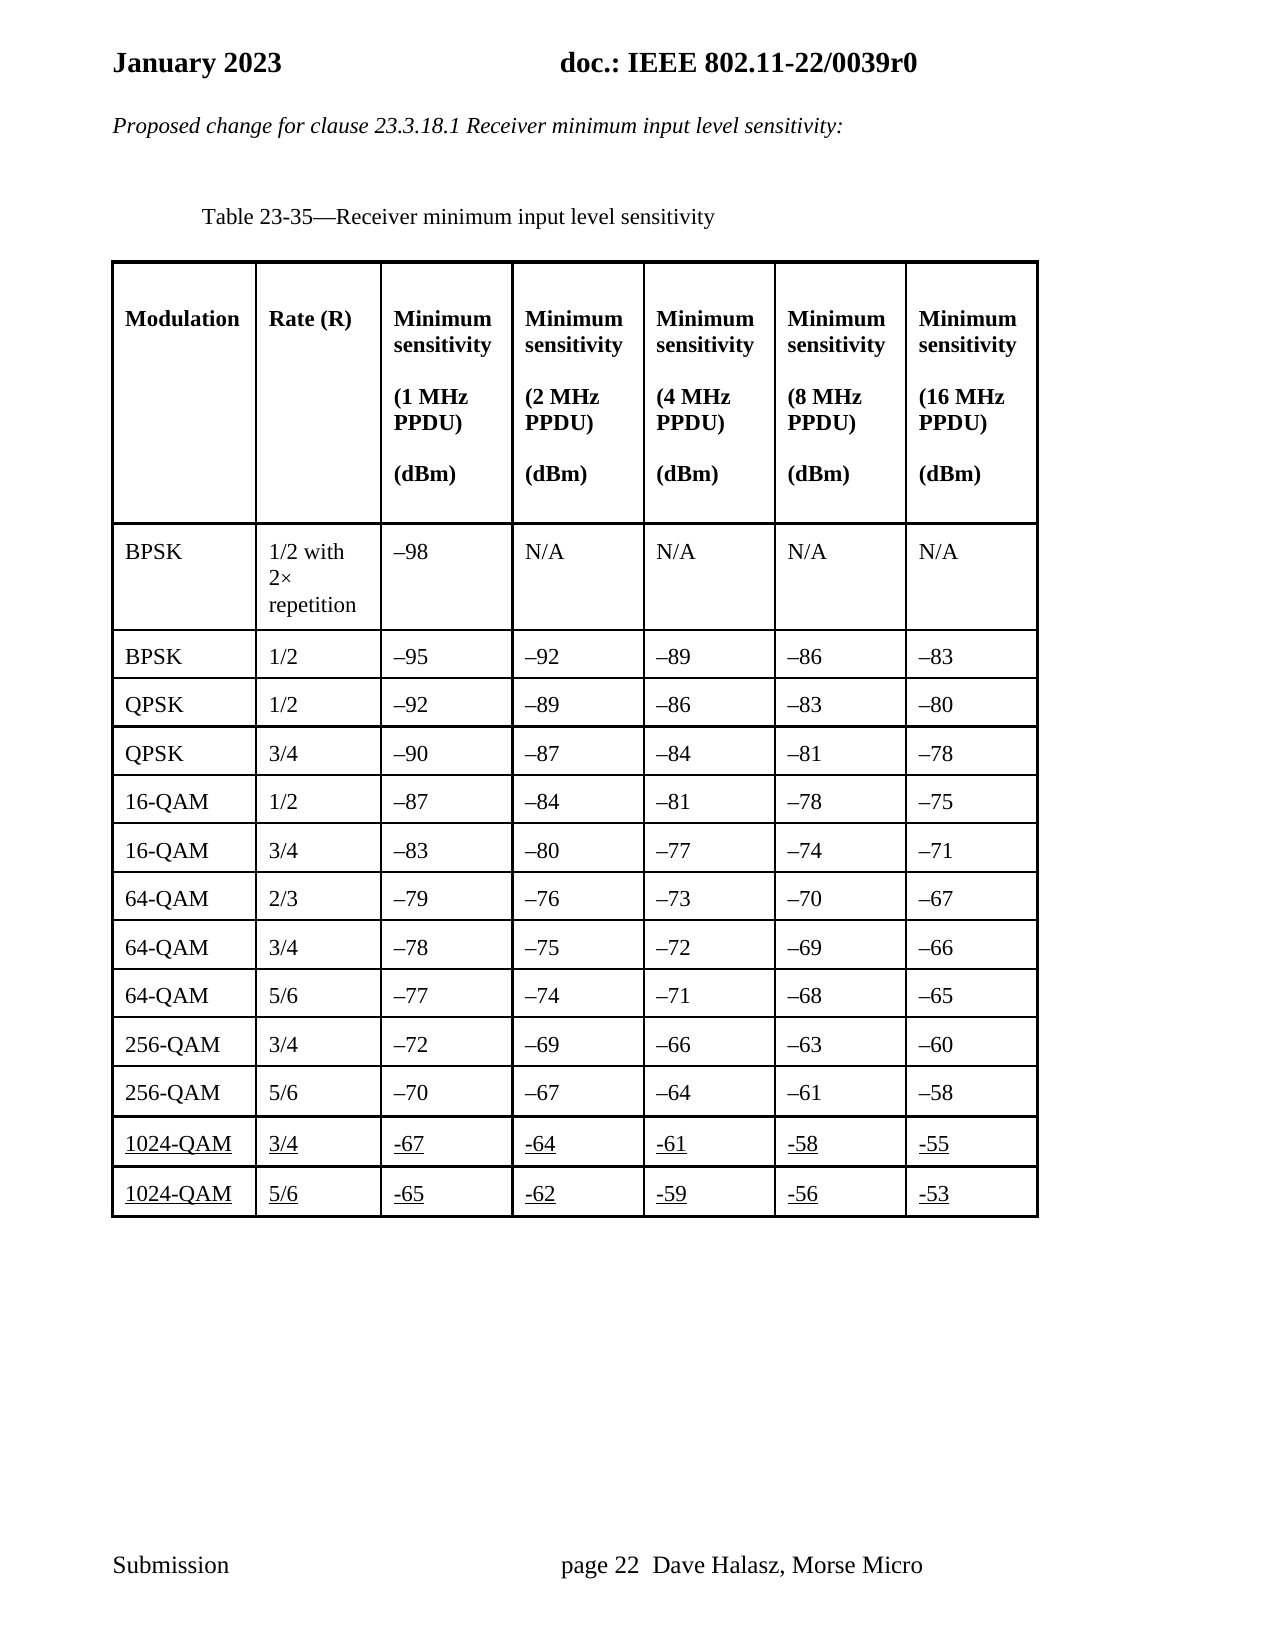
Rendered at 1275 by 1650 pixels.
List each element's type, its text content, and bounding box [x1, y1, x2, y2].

table_cell -64 [514, 1118, 643, 1164]
table_cell 256-QAM [114, 1018, 255, 1064]
table_cell QPSK [114, 728, 255, 774]
table_cell –90 [382, 728, 511, 774]
table_cell –64 [645, 1067, 774, 1114]
table_cell Minimum sensitivity (16 MHz PPDU) (dBm) [907, 264, 1036, 522]
table_cell -59 [645, 1168, 774, 1214]
table_cell –86 [776, 631, 905, 677]
table_cell 1/2 [257, 679, 380, 725]
table_cell 1/2 [257, 776, 380, 822]
table_cell –73 [645, 873, 774, 919]
table_cell –86 [645, 679, 774, 725]
table_cell Modulation [114, 264, 255, 522]
table_cell BPSK [114, 631, 255, 677]
table_cell –65 [907, 970, 1036, 1016]
table_cell N/A [645, 525, 774, 628]
table_cell –66 [645, 1018, 774, 1064]
table_cell –83 [776, 679, 905, 725]
table_cell –83 [382, 824, 511, 871]
table_cell –92 [382, 679, 511, 725]
table_cell –69 [776, 921, 905, 968]
table_cell –74 [514, 970, 643, 1016]
table_cell –68 [776, 970, 905, 1016]
table_cell –89 [514, 679, 643, 725]
table_cell BPSK [114, 525, 255, 628]
table_cell 1024-QAM [114, 1168, 255, 1214]
table_cell Minimum sensitivity (8 MHz PPDU) (dBm) [776, 264, 905, 522]
table_cell –67 [907, 873, 1036, 919]
table_cell –95 [382, 631, 511, 677]
table_cell –87 [382, 776, 511, 822]
table_cell –81 [776, 728, 905, 774]
table_cell –78 [776, 776, 905, 822]
table_cell N/A [907, 525, 1036, 628]
table_cell -55 [907, 1118, 1036, 1164]
table_cell –72 [645, 921, 774, 968]
table_cell –63 [776, 1018, 905, 1064]
table_cell 3/4 [257, 728, 380, 774]
table_cell 64-QAM [114, 921, 255, 968]
table_cell –75 [907, 776, 1036, 822]
table_cell –71 [645, 970, 774, 1016]
table_cell 5/6 [257, 1168, 380, 1214]
table_cell Minimum sensitivity (4 MHz PPDU) (dBm) [645, 264, 774, 522]
table_cell 16-QAM [114, 776, 255, 822]
table_cell –76 [514, 873, 643, 919]
table_cell –89 [645, 631, 774, 677]
table_cell –80 [907, 679, 1036, 725]
table_cell 3/4 [257, 1018, 380, 1064]
table_cell -61 [645, 1118, 774, 1164]
table_cell -53 [907, 1168, 1036, 1214]
table_cell –61 [776, 1067, 905, 1114]
table_cell –60 [907, 1018, 1036, 1064]
table_cell -67 [382, 1118, 511, 1164]
table_cell –67 [514, 1067, 643, 1114]
table_cell –78 [907, 728, 1036, 774]
table_cell -65 [382, 1168, 511, 1214]
table_cell –92 [514, 631, 643, 677]
table_cell –66 [907, 921, 1036, 968]
table_cell –77 [382, 970, 511, 1016]
table_cell –78 [382, 921, 511, 968]
table_cell –80 [514, 824, 643, 871]
table_cell QPSK [114, 679, 255, 725]
table_cell –81 [645, 776, 774, 822]
table_cell 3/4 [257, 921, 380, 968]
table_cell –75 [514, 921, 643, 968]
table_cell –79 [382, 873, 511, 919]
table_cell 256-QAM [114, 1067, 255, 1114]
table_cell 5/6 [257, 1067, 380, 1114]
table_cell –72 [382, 1018, 511, 1064]
table_cell 1/2 [257, 631, 380, 677]
table_cell Minimum sensitivity (2 MHz PPDU) (dBm) [514, 264, 643, 522]
table_cell N/A [776, 525, 905, 628]
table_cell –83 [907, 631, 1036, 677]
table_cell 64-QAM [114, 970, 255, 1016]
table_cell 5/6 [257, 970, 380, 1016]
table_cell -62 [514, 1168, 643, 1214]
table_cell –58 [907, 1067, 1036, 1114]
table_cell 1024-QAM [114, 1118, 255, 1164]
table_cell –77 [645, 824, 774, 871]
table_cell –74 [776, 824, 905, 871]
table_cell Minimum sensitivity (1 MHz PPDU) (dBm) [382, 264, 511, 522]
table_cell 3/4 [257, 1118, 380, 1164]
table_cell –84 [514, 776, 643, 822]
table_cell 1/2 with 2× repetition [257, 525, 380, 628]
table_cell –87 [514, 728, 643, 774]
text Proposed change for clause 23.3.18.1 Receiver minimum input level sensitivity: [112, 112, 1162, 139]
table_cell –98 [382, 525, 511, 628]
table_cell –70 [776, 873, 905, 919]
table_header Table 23-35—Receiver minimum input level sensitivity [113, 165, 1037, 260]
table_cell -56 [776, 1168, 905, 1214]
table_cell 64-QAM [114, 873, 255, 919]
table_cell 16-QAM [114, 824, 255, 871]
table_cell -58 [776, 1118, 905, 1164]
table_cell –70 [382, 1067, 511, 1114]
table_cell –71 [907, 824, 1036, 871]
table_cell N/A [514, 525, 643, 628]
table_cell Rate (R) [257, 264, 380, 522]
table_cell –84 [645, 728, 774, 774]
table_cell 3/4 [257, 824, 380, 871]
table_cell –69 [514, 1018, 643, 1064]
table_cell 2/3 [257, 873, 380, 919]
